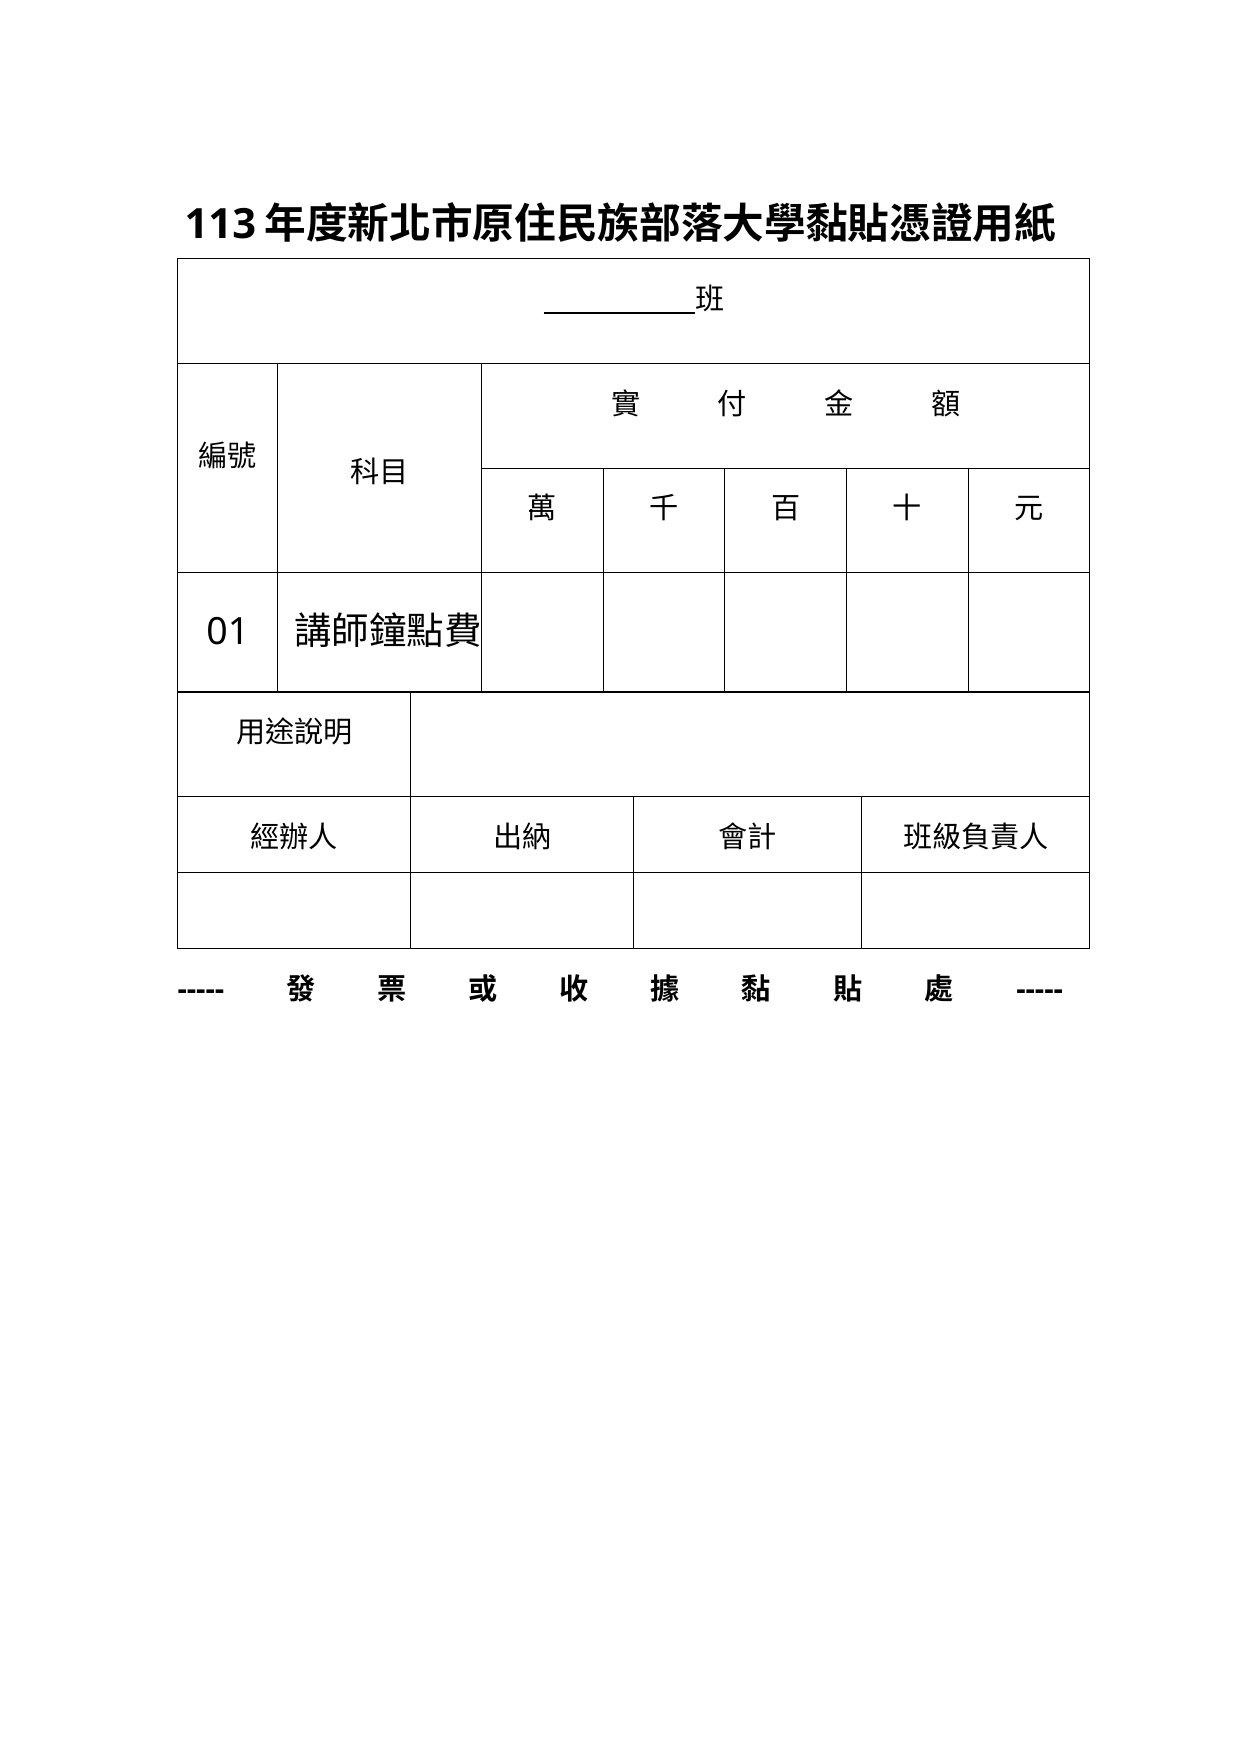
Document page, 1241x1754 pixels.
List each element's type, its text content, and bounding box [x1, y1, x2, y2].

table_cell 01 [178, 573, 277, 691]
table_cell [178, 873, 410, 948]
table_cell [604, 573, 724, 691]
table_cell 出納 [411, 797, 633, 872]
table_cell [411, 693, 1089, 796]
table_cell [411, 873, 633, 948]
table_cell 科目 [278, 364, 481, 572]
table_cell 實付金額 [482, 364, 1089, 468]
table_cell [725, 573, 846, 691]
table_cell [847, 573, 968, 691]
table_header 班 [178, 259, 1089, 363]
table_cell 元 [969, 469, 1089, 572]
table_cell 千 [604, 469, 724, 572]
table_cell [862, 873, 1089, 948]
table_cell 十 [847, 469, 968, 572]
table_cell [969, 573, 1089, 691]
table_cell 班級負責人 [862, 797, 1089, 872]
table_cell 用途說明 [178, 693, 410, 796]
table_cell [634, 873, 861, 948]
table_cell 經辦人 [178, 797, 410, 872]
text 113年度新北市原住民族部落大學黏貼憑證用紙 [177, 183, 1063, 258]
table_cell 百 [725, 469, 846, 572]
table_cell 編號 [178, 364, 277, 572]
table_cell 會計 [634, 797, 861, 872]
table_cell 講師鐘點費 [278, 573, 481, 691]
table_cell 萬 [482, 469, 603, 572]
table_cell [482, 573, 603, 691]
text -----發票或收據黏貼處----- [177, 949, 1063, 1024]
